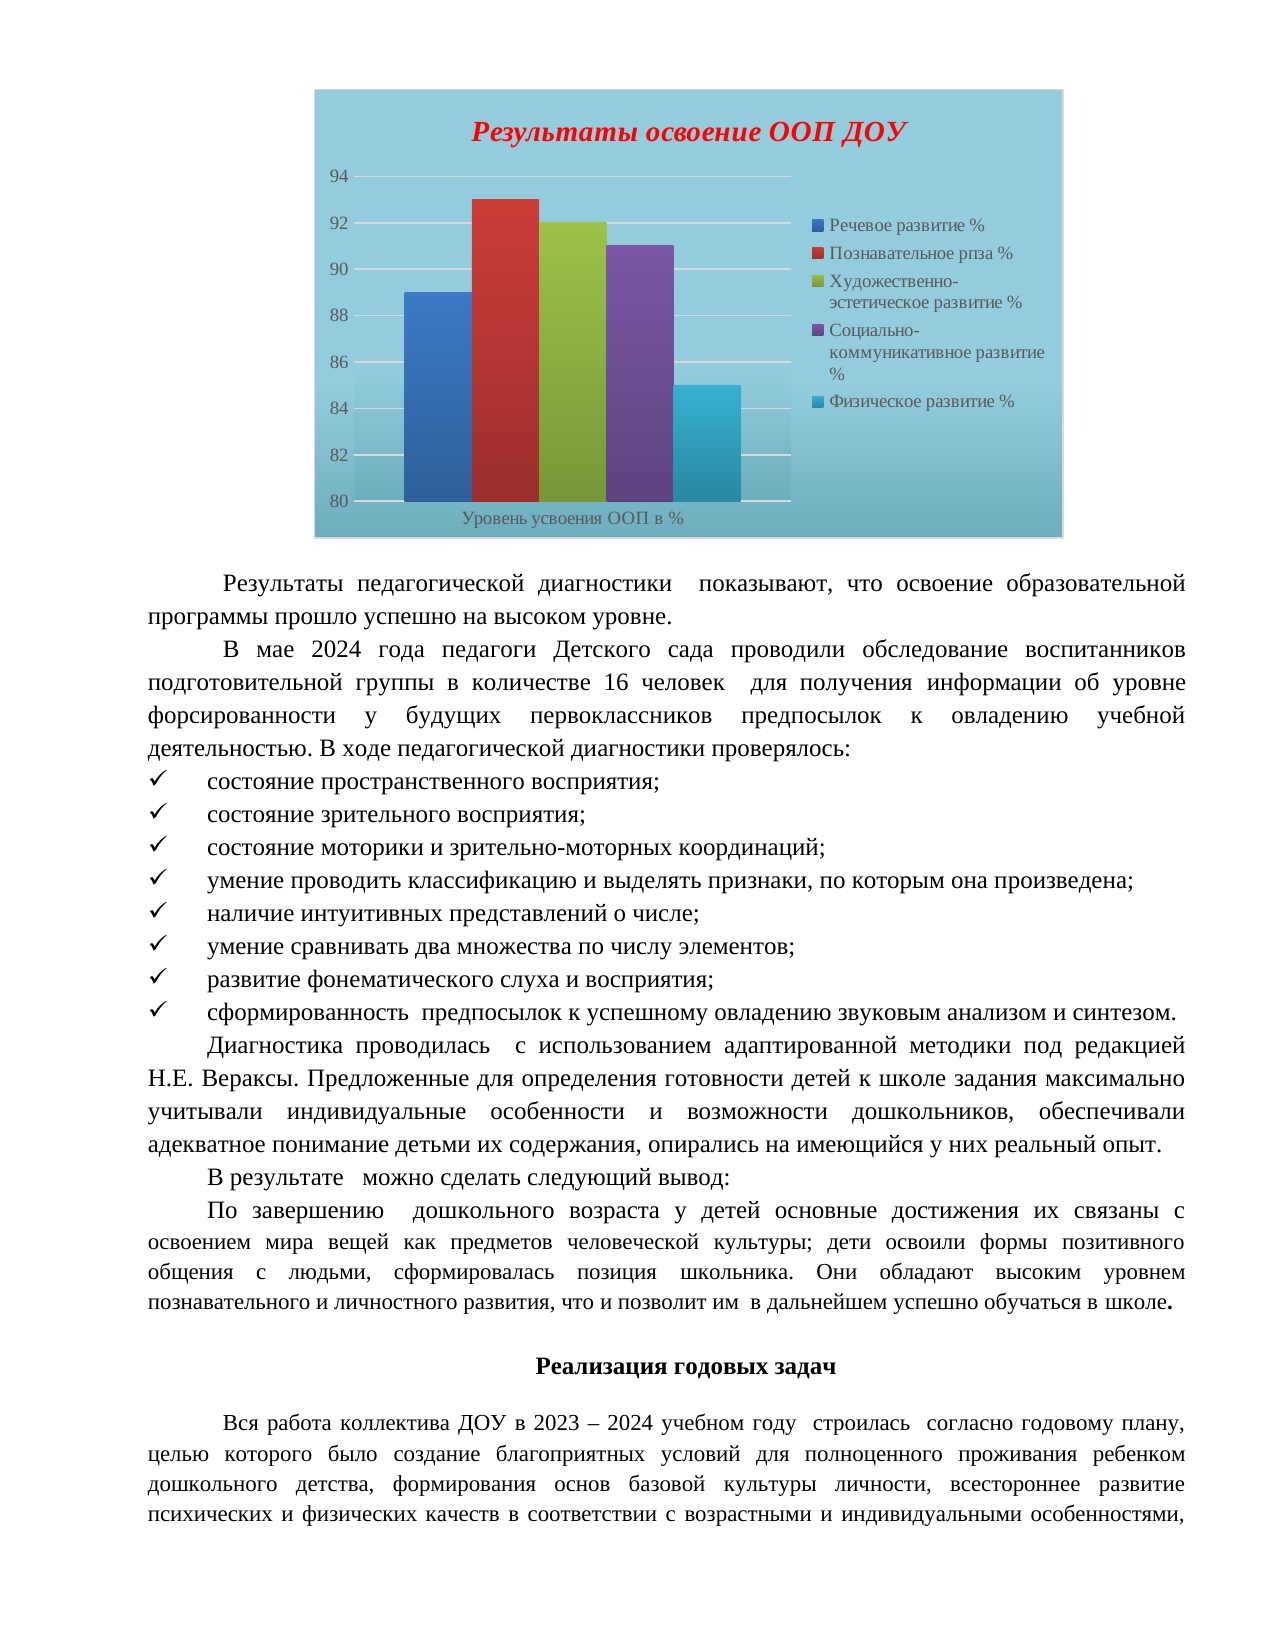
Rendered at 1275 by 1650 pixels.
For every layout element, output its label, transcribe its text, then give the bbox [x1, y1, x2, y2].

list наличие интуитивных представлений о числе; [148, 898, 1186, 927]
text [148, 1436, 1186, 1470]
text По завершению дошкольного возраста у детей основные достижения их связаны с освоением мира вещей как предметов человеческой культуры; дети освоили формы позитивного общения с людьми, сформировалась позиция школьника. Они обладают высоким уровнем познавательного и личностного развития, что и позволит им в дальнейшем успешно обучаться в школе. [148, 1195, 1186, 1314]
list состояние моторики и зрительно-моторных координаций; [148, 832, 1186, 861]
list умение проводить классификацию и выделять признаки, по которым она произведена; [148, 865, 1186, 894]
text Реализация годовых задач [148, 1351, 1186, 1380]
text В мае 2024 года педагоги Детского сада проводили обследование воспитанников подготовительной группы в количестве 16 человек для получения информации об уровне форсированности у будущих первоклассников предпосылок к овладению учебной деятельностью. В ходе педагогической диагностики проверялось: [148, 634, 1186, 762]
text Диагностика проводилась с использованием адаптированной методики под редакцией Н.Е. Вераксы. Предложенные для определения готовности детей к школе задания максимально учитывали индивидуальные особенности и возможности дошкольников, обеспечивали адекватное понимание детьми их содержания, опирались на имеющийся у них реальный опыт. [148, 1030, 1186, 1158]
list состояние пространственного восприятия; [148, 766, 1186, 795]
text В результате можно сделать следующий вывод: [148, 1162, 1186, 1191]
list сформированность предпосылок к успешному овладению звуковым анализом и синтезом. [148, 997, 1186, 1026]
list состояние зрительного восприятия; [148, 799, 1186, 828]
list умение сравнивать два множества по числу элементов; [148, 931, 1186, 960]
list развитие фонематического слуха и восприятия; [148, 964, 1186, 993]
text Результаты педагогической диагностики показывают, что освоение образовательной программы прошло успешно на высоком уровне. [148, 568, 1186, 629]
